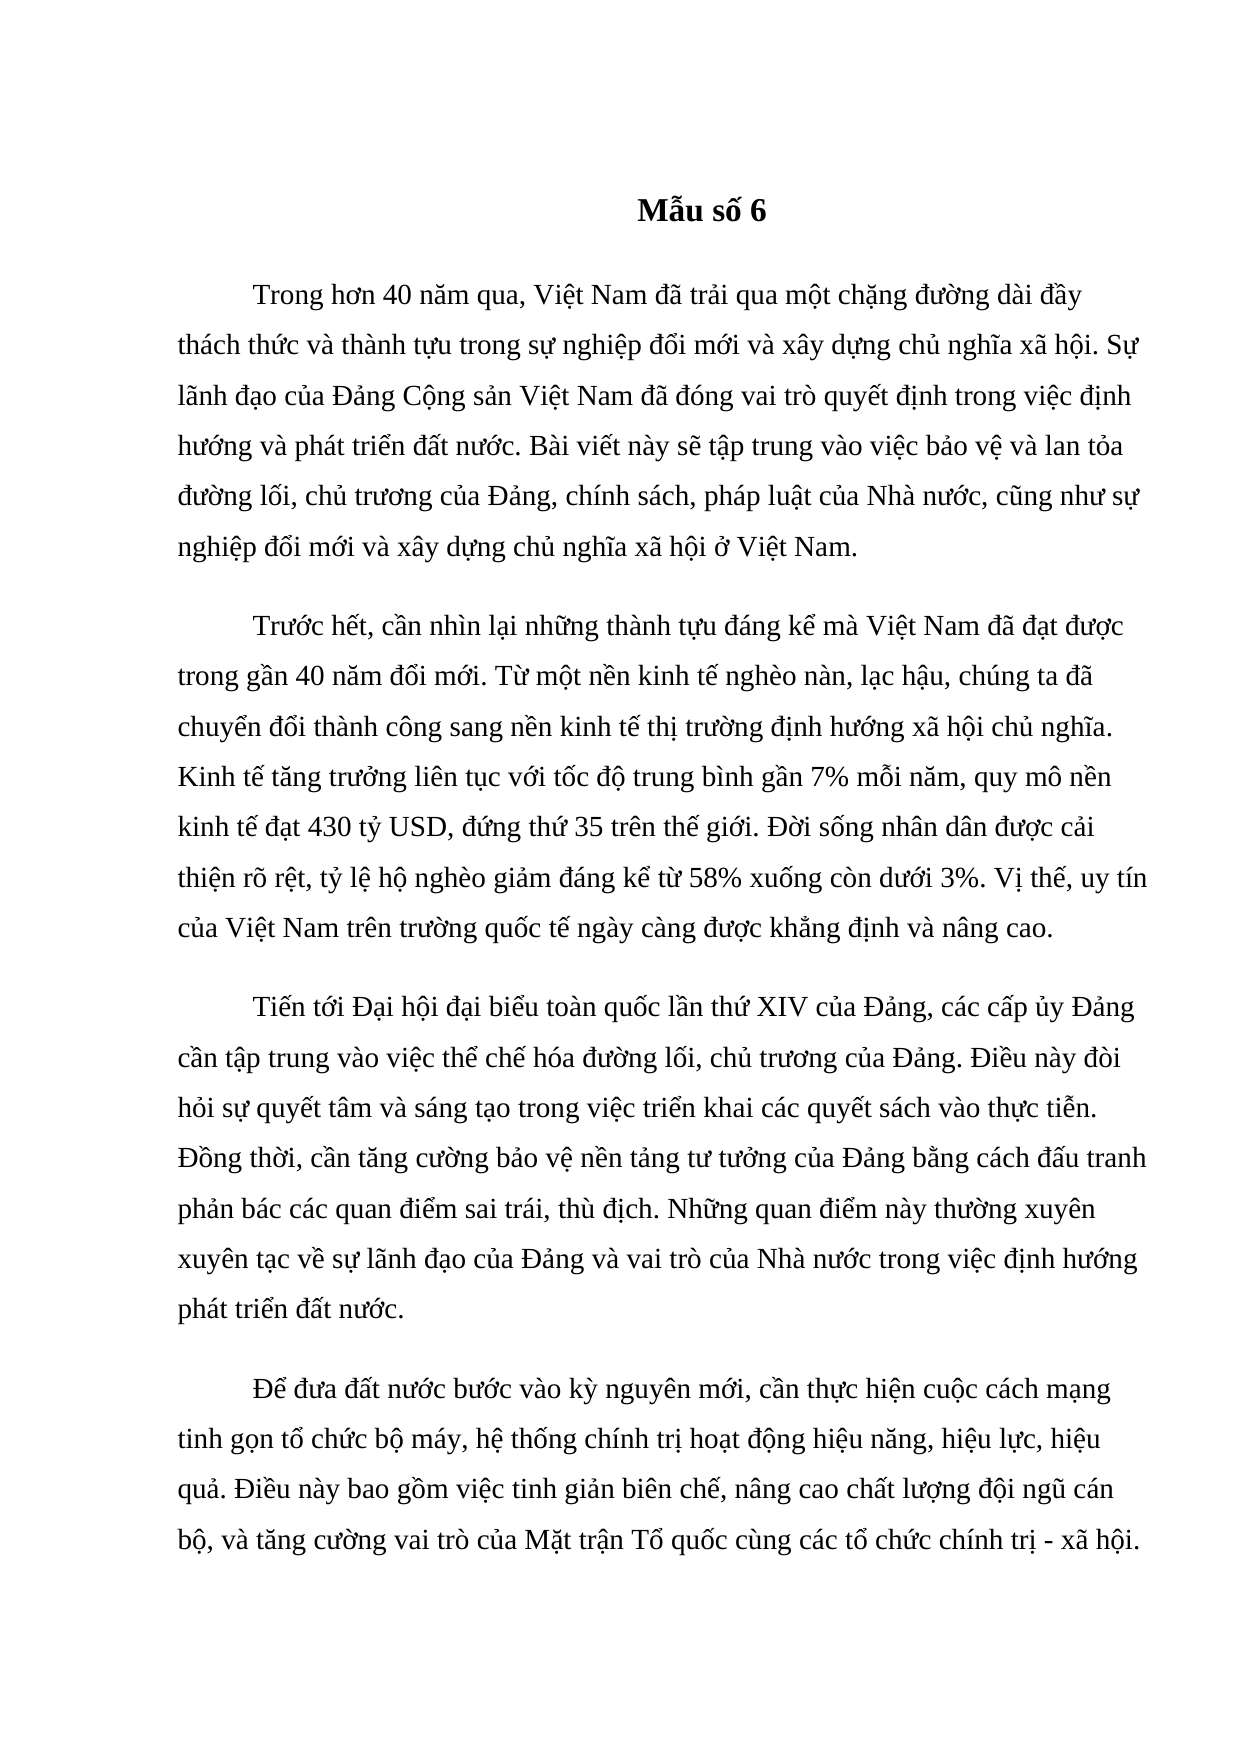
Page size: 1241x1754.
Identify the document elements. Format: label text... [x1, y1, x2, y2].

text Trước hết, cần nhìn lại những thành tựu đáng kể mà Việt Nam đã đạt được trong gần 40 năm đổi mới. Từ một nền kinh tế nghèo nàn, lạc hậu, chúng ta đã chuyển đổi thành công sang nền kinh tế thị trường định hướng xã hội chủ nghĩa. Kinh tế tăng trưởng liên tục với tốc độ trung bình gần 7% mỗi năm, quy mô nền kinh tế đạt 430 tỷ USD, đứng thứ 35 trên thế giới. Đời sống nhân dân được cải thiện rõ rệt, tỷ lệ hộ nghèo giảm đáng kể từ 58% xuống còn dưới 3%. Vị thế, uy tín của Việt Nam trên trường quốc tế ngày càng được khẳng định và nâng cao. [177, 608, 1152, 943]
text Trong hơn 40 năm qua, Việt Nam đã trải qua một chặng đường dài đầy thách thức và thành tựu trong sự nghiệp đổi mới và xây dựng chủ nghĩa xã hội. Sự lãnh đạo của Đảng Cộng sản Việt Nam đã đóng vai trò quyết định trong việc định hướng và phát triển đất nước. Bài viết này sẽ tập trung vào việc bảo vệ và lan tỏa đường lối, chủ trương của Đảng, chính sách, pháp luật của Nhà nước, cũng như sự nghiệp đổi mới và xây dựng chủ nghĩa xã hội ở Việt Nam. [177, 277, 1152, 562]
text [177, 1371, 1152, 1555]
text Tiến tới Đại hội đại biểu toàn quốc lần thứ XIV của Đảng, các cấp ủy Đảng cần tập trung vào việc thể chế hóa đường lối, chủ trương của Đảng. Điều này đòi hỏi sự quyết tâm và sáng tạo trong việc triển khai các quyết sách vào thực tiễn. Đồng thời, cần tăng cường bảo vệ nền tảng tư tưởng của Đảng bằng cách đấu tranh phản bác các quan điểm sai trái, thù địch. Những quan điểm này thường xuyên xuyên tạc về sự lãnh đạo của Đảng và vai trò của Nhà nước trong việc định hướng phát triển đất nước. [177, 989, 1152, 1325]
text Mẫu số 6 [177, 190, 1152, 229]
